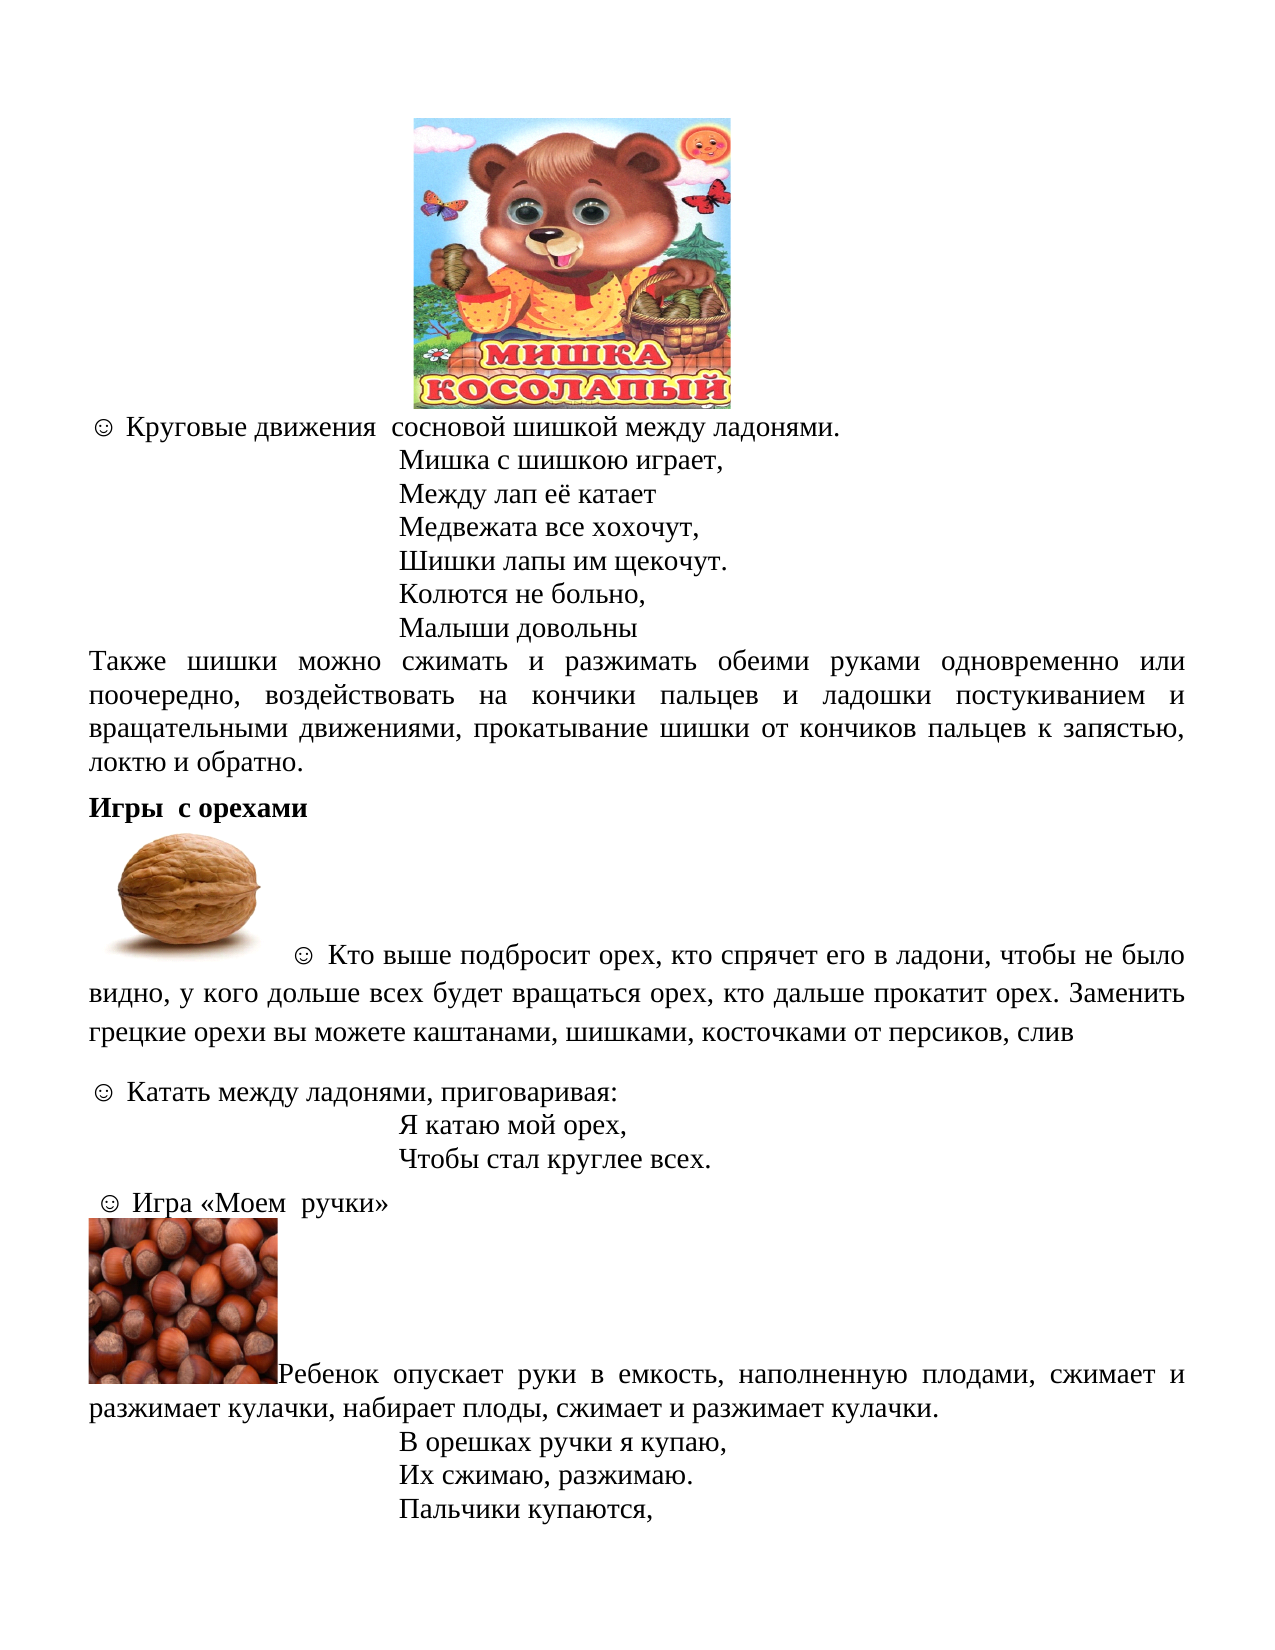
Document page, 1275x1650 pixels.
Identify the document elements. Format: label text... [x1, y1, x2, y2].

text Игры с орехами [88, 790, 1186, 824]
text Их сжимаю, разжимаю. [399, 1457, 1186, 1491]
picture [88, 1218, 278, 1384]
text ☺ Игра «Моем ручки» [88, 1185, 1186, 1218]
text ☺ Катать между ладонями, приговаривая: [88, 1073, 1186, 1107]
picture [88, 823, 289, 965]
text Медвежата все хохочут, [398, 509, 1186, 543]
text Я катаю мой орех, [398, 1107, 1186, 1141]
text Между лап её катает [398, 476, 1186, 509]
text В орешках ручки я купаю, [399, 1424, 1186, 1457]
picture [413, 118, 731, 409]
text Ребенок опускает руки в емкость, наполненную плодами, сжимает и разжимает кулачки, набирает плоды, сжимает и разжимает кулачки. [88, 1218, 1186, 1424]
text Пальчики купаются, [399, 1491, 1186, 1524]
text Малыши довольны [398, 610, 1186, 643]
text Мишка с шишкою играет, [399, 442, 1186, 476]
text ☺ Кто выше подбросит орех, кто спрячет его в ладони, чтобы не было видно, у кого дольше всех будет вращаться орех, кто дальше прокатит орех. Заменить грецкие орехи вы можете каштанами, шишками, косточками от персиков, слив [88, 824, 1186, 1048]
text Колются не больно, [398, 576, 1186, 610]
text Также шишки можно сжимать и разжимать обеими руками одновременно или поочередно, воздействовать на кончики пальцев и ладошки постукиванием и вращательными движениями, прокатывание шишки от кончиков пальцев к запястью, локтю и обратно. [88, 643, 1186, 778]
text Шишки лапы им щекочут. [398, 543, 1186, 576]
text Чтобы стал круглее всех. [398, 1141, 1186, 1174]
text ☺ Круговые движения сосновой шишкой между ладонями. [88, 409, 1186, 442]
